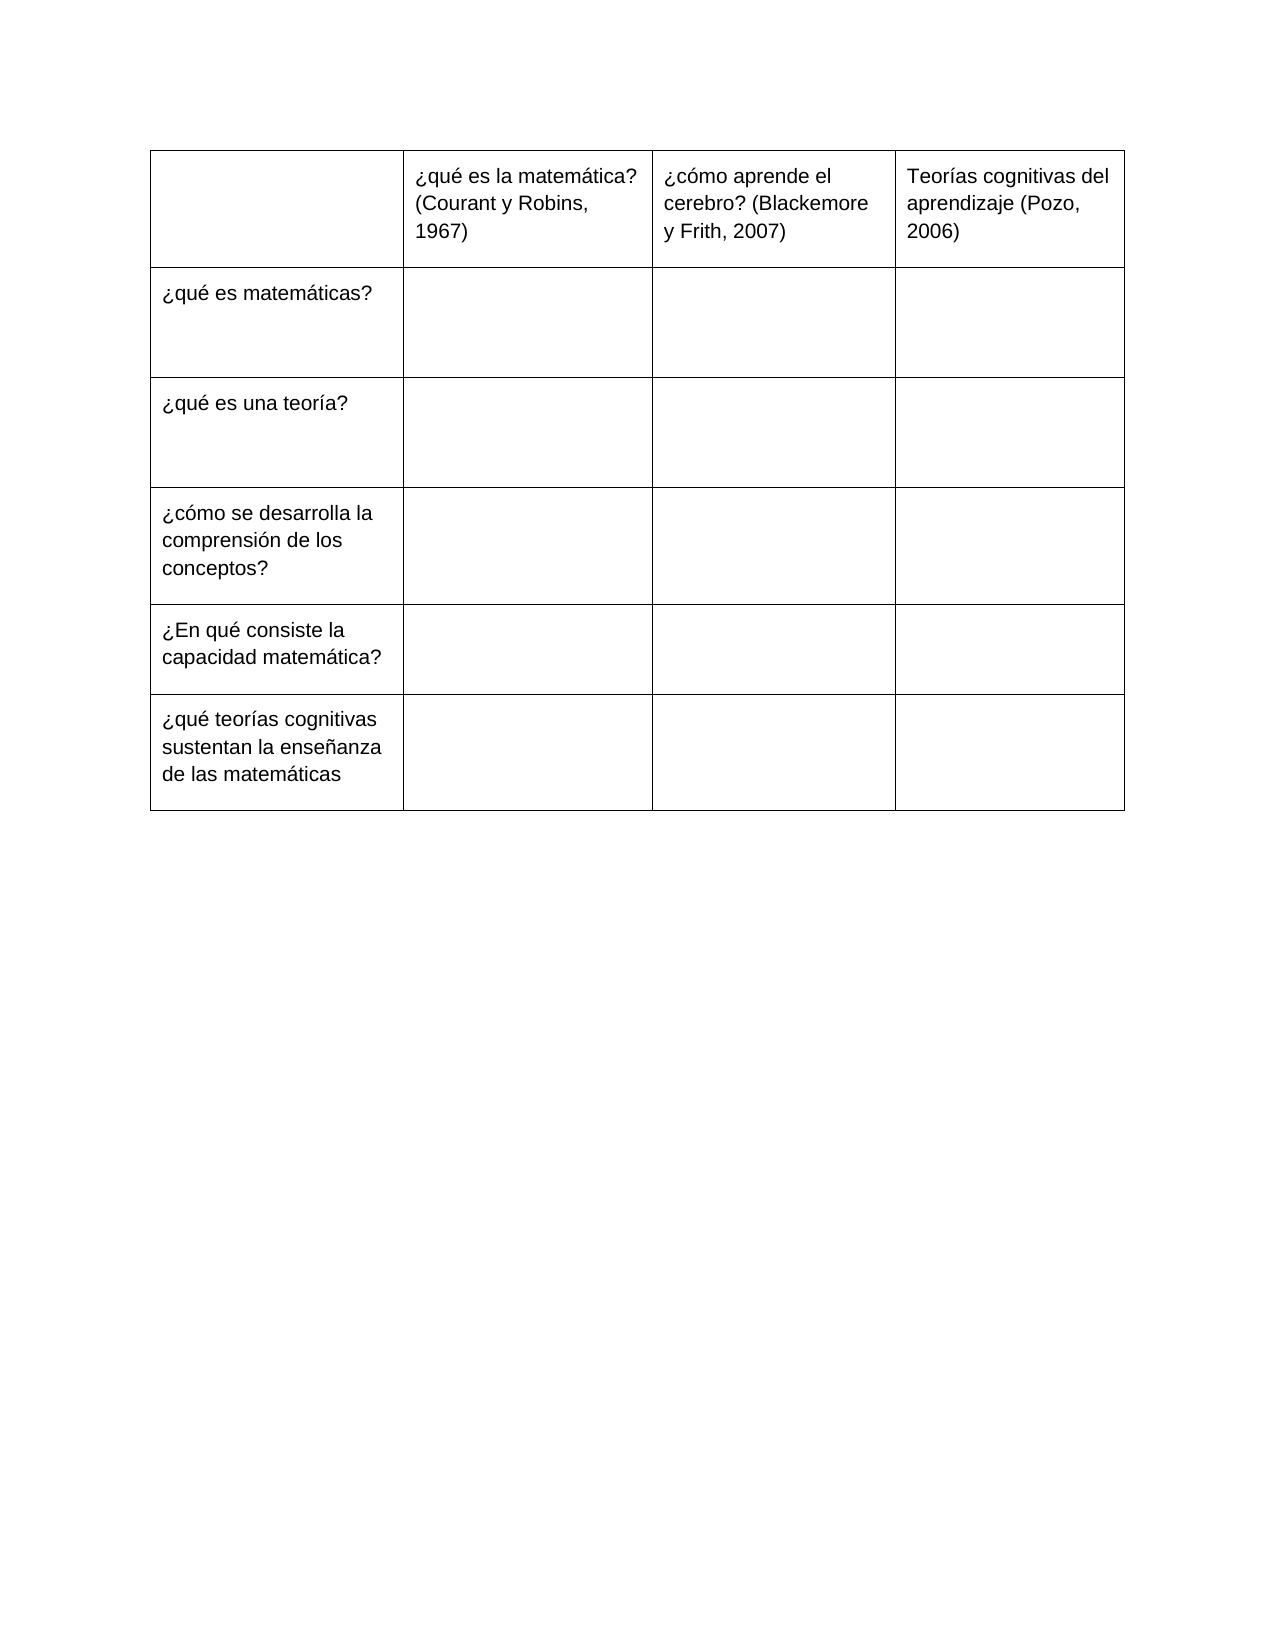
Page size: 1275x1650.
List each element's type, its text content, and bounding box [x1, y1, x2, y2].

table_header [151, 151, 403, 267]
table_cell [653, 695, 895, 810]
table_cell ¿En qué consiste la capacidad matemática? [151, 605, 403, 693]
table_header ¿cómo aprende el cerebro? (Blackemore y Frith, 2007) [653, 151, 895, 267]
table_cell [896, 605, 1124, 693]
table_cell [896, 268, 1124, 377]
table_cell ¿qué es una teoría? [151, 378, 403, 487]
table_cell [404, 605, 652, 693]
table_header Teorías cognitivas del aprendizaje (Pozo, 2006) [896, 151, 1124, 267]
table_cell [896, 378, 1124, 487]
table_cell [653, 605, 895, 693]
table_cell ¿qué teorías cognitivas sustentan la enseñanza de las matemáticas [151, 695, 403, 810]
table_cell [653, 488, 895, 604]
table_header ¿qué es la matemática? (Courant y Robins, 1967) [404, 151, 652, 267]
table_cell ¿qué es matemáticas? [151, 268, 403, 377]
table_cell [653, 268, 895, 377]
table_cell ¿cómo se desarrolla la comprensión de los conceptos? [151, 488, 403, 604]
table_cell [653, 378, 895, 487]
table_cell [404, 268, 652, 377]
table_cell [404, 695, 652, 810]
table_cell [404, 488, 652, 604]
table_cell [404, 378, 652, 487]
table_cell [896, 488, 1124, 604]
table_cell [896, 695, 1124, 810]
